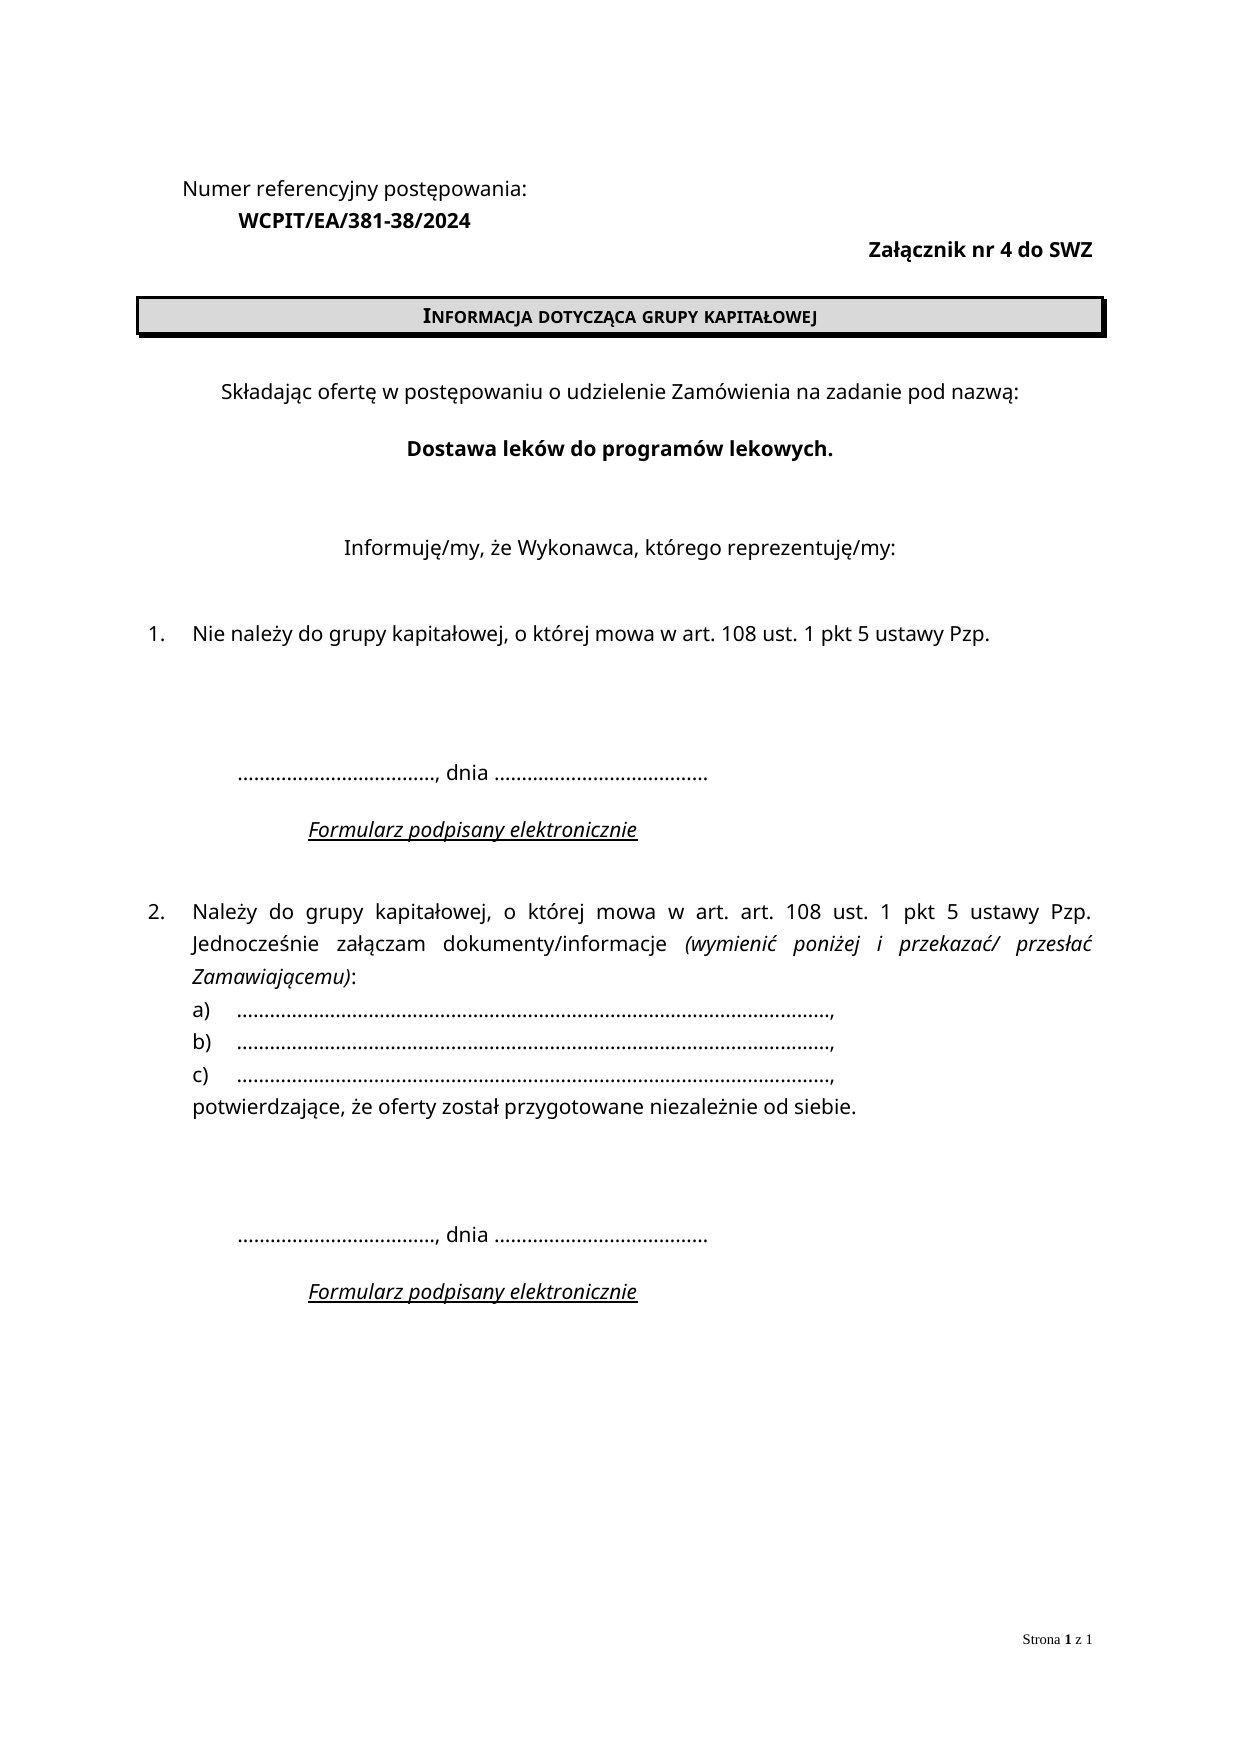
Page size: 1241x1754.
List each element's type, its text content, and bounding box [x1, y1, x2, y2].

list ………………………………………………………………………………………………, [192, 1027, 1092, 1056]
text ………………………………, dnia ………………………………… [148, 1220, 797, 1249]
list ………………………………………………………………………………………………, [192, 1060, 1092, 1088]
text Załącznik nr 4 do SWZ [148, 235, 1092, 263]
text potwierdzające, że oferty został przygotowane niezależnie od siebie. [192, 1092, 1092, 1121]
text ………………………………, dnia ………………………………… [148, 758, 797, 787]
text Informuję/my, że Wykonawca, którego reprezentuję/my: [148, 533, 1092, 562]
subtitle Informacja dotycząca grupy kapitałowej [139, 299, 1101, 332]
text Składając ofertę w postępowaniu o udzielenie Zamówienia na zadanie pod nazwą: [148, 377, 1092, 405]
list Nie należy do grupy kapitałowej, o której mowa w art. 108 ust. 1 pkt 5 ustawy Pzp. [148, 619, 1092, 647]
text Numer referencyjny postępowania: [148, 174, 561, 202]
text Formularz podpisany elektronicznie [148, 1277, 797, 1306]
text Dostawa leków do programów lekowych. [148, 434, 1092, 462]
text WCPIT/EA/381-38/2024 [148, 207, 561, 235]
text Formularz podpisany elektronicznie [148, 815, 797, 843]
list Należy do grupy kapitałowej, o której mowa w art. art. 108 ust. 1 pkt 5 ustawy Pzp. Jednocześnie załączam dokumenty/informacje (wymienić poniżej i przekazać/ przesłać Zamawiającemu): [148, 897, 1092, 991]
list ………………………………………………………………………………………………, [192, 995, 1092, 1023]
